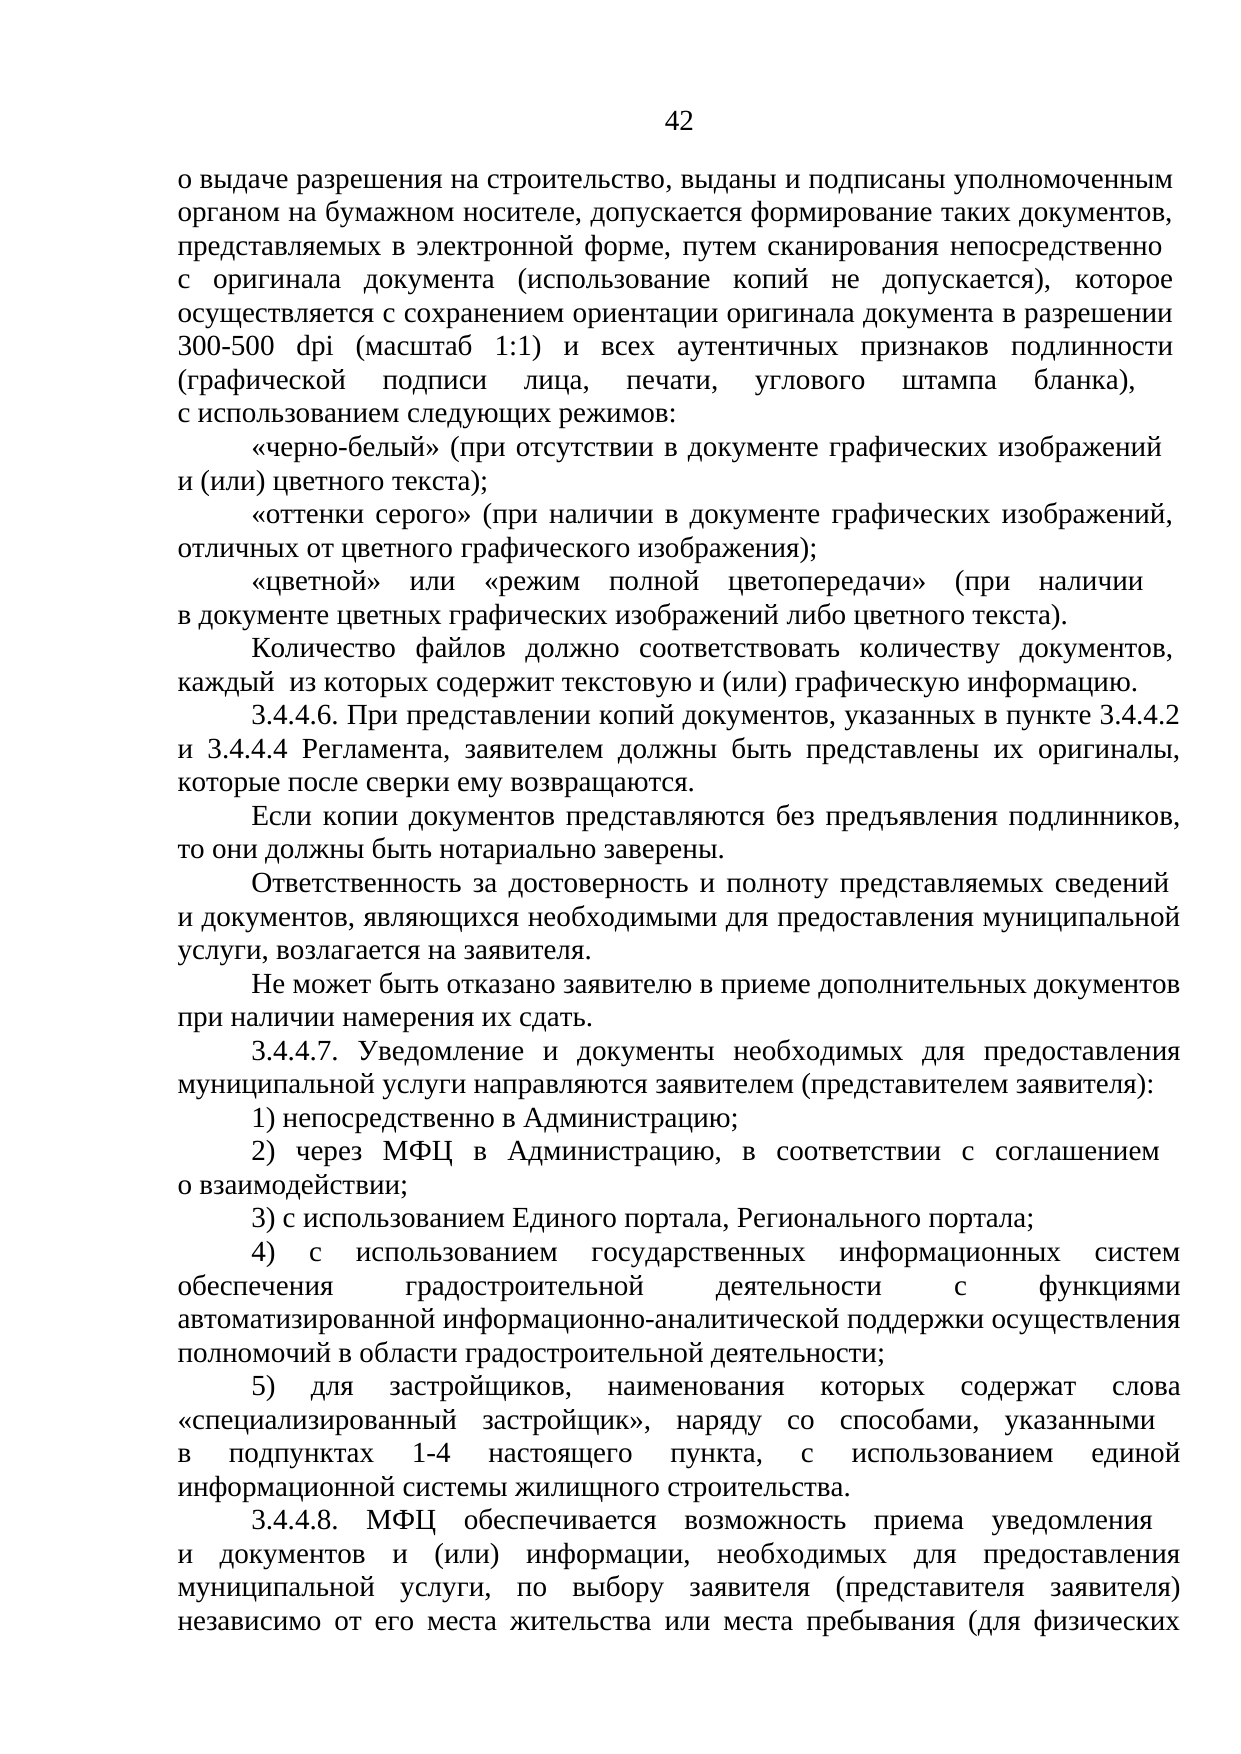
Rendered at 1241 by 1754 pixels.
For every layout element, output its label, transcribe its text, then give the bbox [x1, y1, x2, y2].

text 1) непосредственно в Администрацию; [177, 1100, 1181, 1133]
text Если копии документов представляются без предъявления подлинников, то они должны быть нотариально заверены. [177, 798, 1181, 865]
text Количество файлов должно соответствовать количеству документов, каждый из которых содержит текстовую и (или) графическую информацию. [177, 630, 1173, 697]
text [177, 161, 1173, 429]
text «цветной» или «режим полной цветопередачи» (при наличии в документе цветных графических изображений либо цветного текста). [177, 563, 1173, 630]
text 3) с использованием Единого портала, Регионального портала; [177, 1201, 1181, 1234]
text 3.4.4.6. При представлении копий документов, указанных в пункте 3.4.4.2 и 3.4.4.4 Регламента, заявителем должны быть представлены их оригиналы, которые после сверки ему возвращаются. [177, 697, 1181, 798]
text 3.4.4.7. Уведомление и документы необходимых для предоставления муниципальной услуги направляются заявителем (представителем заявителя): [177, 1033, 1181, 1100]
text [177, 1502, 1181, 1637]
text 4) с использованием государственных информационных систем обеспечения градостроительной деятельности с функциями автоматизированной информационно-аналитической поддержки осуществления полномочий в области градостроительной деятельности; [177, 1234, 1181, 1368]
text «черно-белый» (при отсутствии в документе графических изображений и (или) цветного текста); [177, 429, 1173, 496]
text 2) через МФЦ в Администрацию, в соответствии с соглашением о взаимодействии; [177, 1133, 1181, 1201]
text Не может быть отказано заявителю в приеме дополнительных документов при наличии намерения их сдать. [177, 966, 1181, 1033]
text 5) для застройщиков, наименования которых содержат слова «специализированный застройщик», наряду со способами, указанными в подпунктах 1-4 настоящего пункта, с использованием единой информационной системы жилищного строительства. [177, 1368, 1181, 1502]
text Ответственность за достоверность и полноту представляемых сведений и документов, являющихся необходимыми для предоставления муниципальной услуги, возлагается на заявителя. [177, 865, 1181, 966]
text «оттенки серого» (при наличии в документе графических изображений, отличных от цветного графического изображения); [177, 496, 1173, 563]
